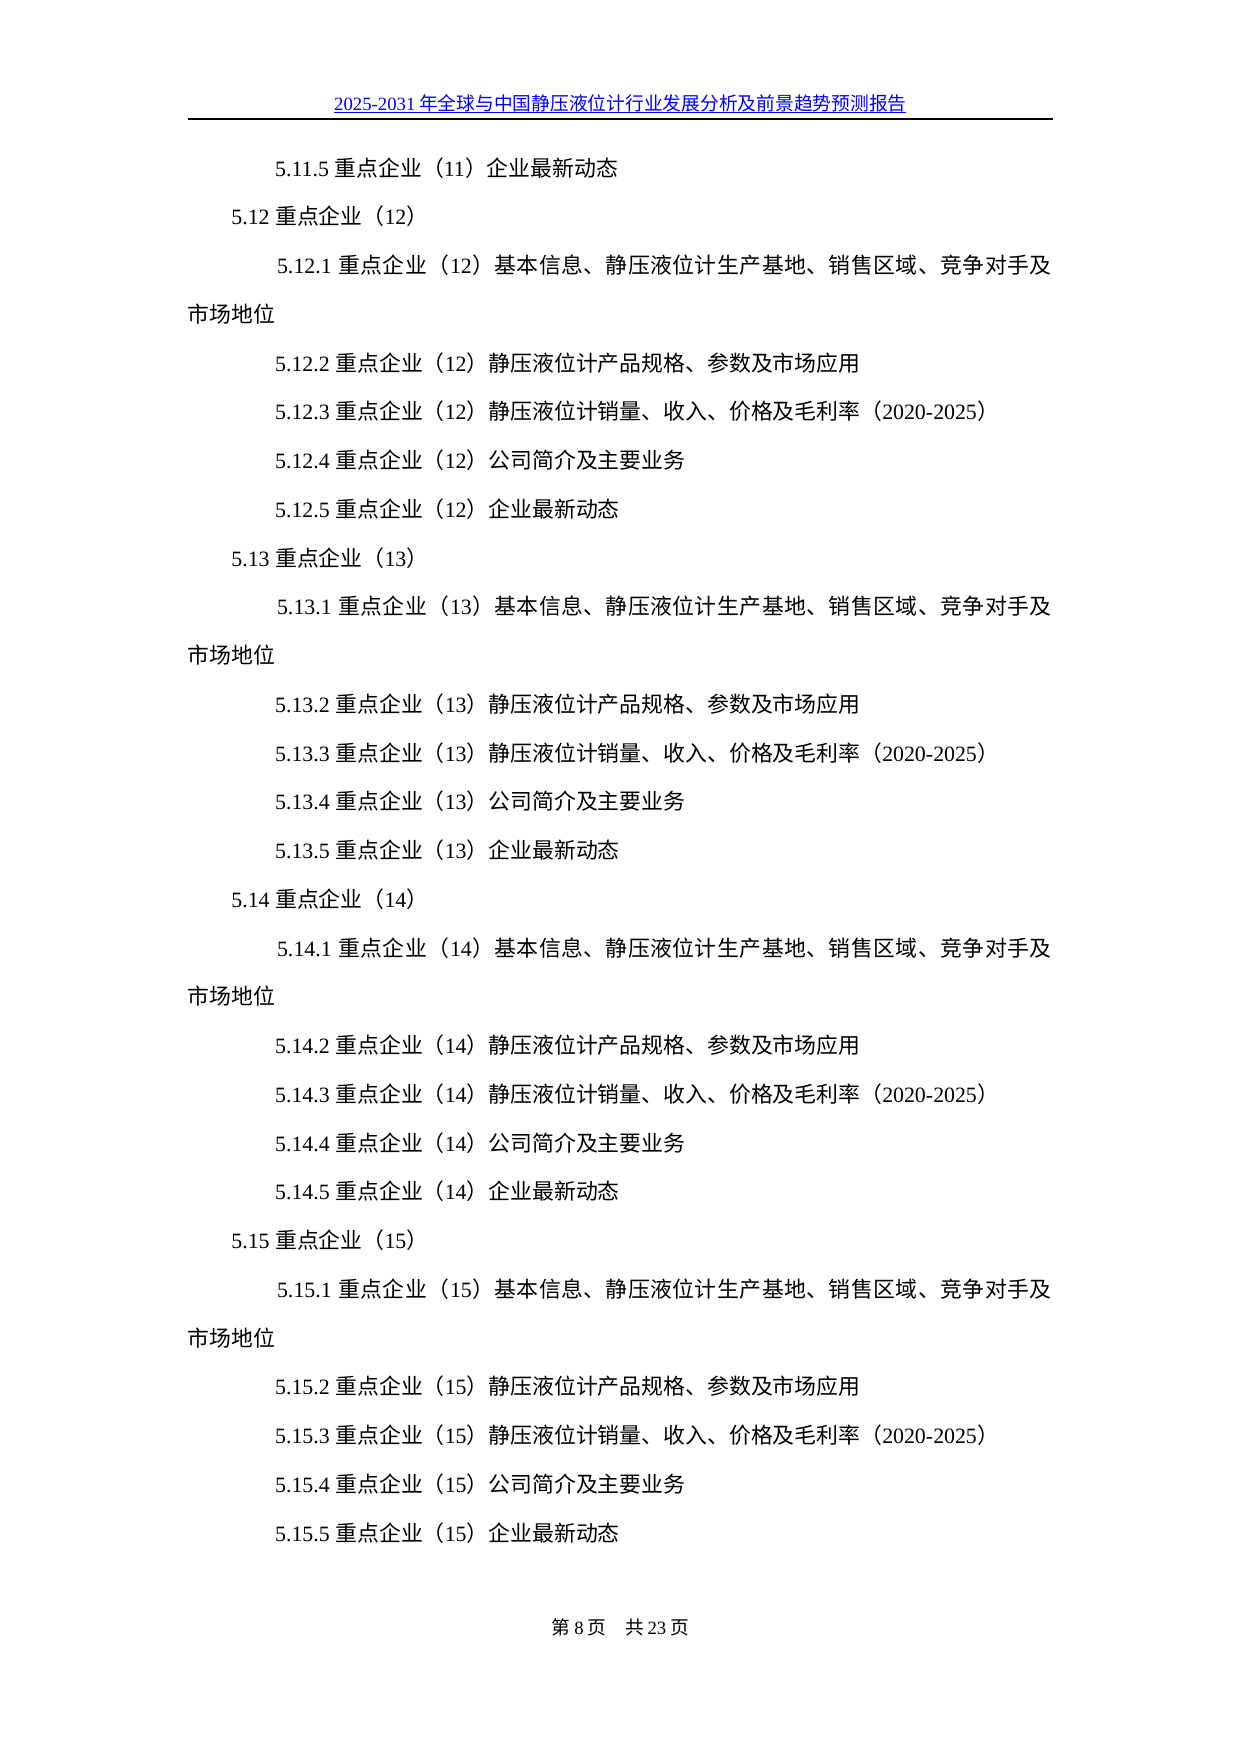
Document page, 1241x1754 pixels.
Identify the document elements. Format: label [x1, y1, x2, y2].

text [187, 150, 1053, 1548]
